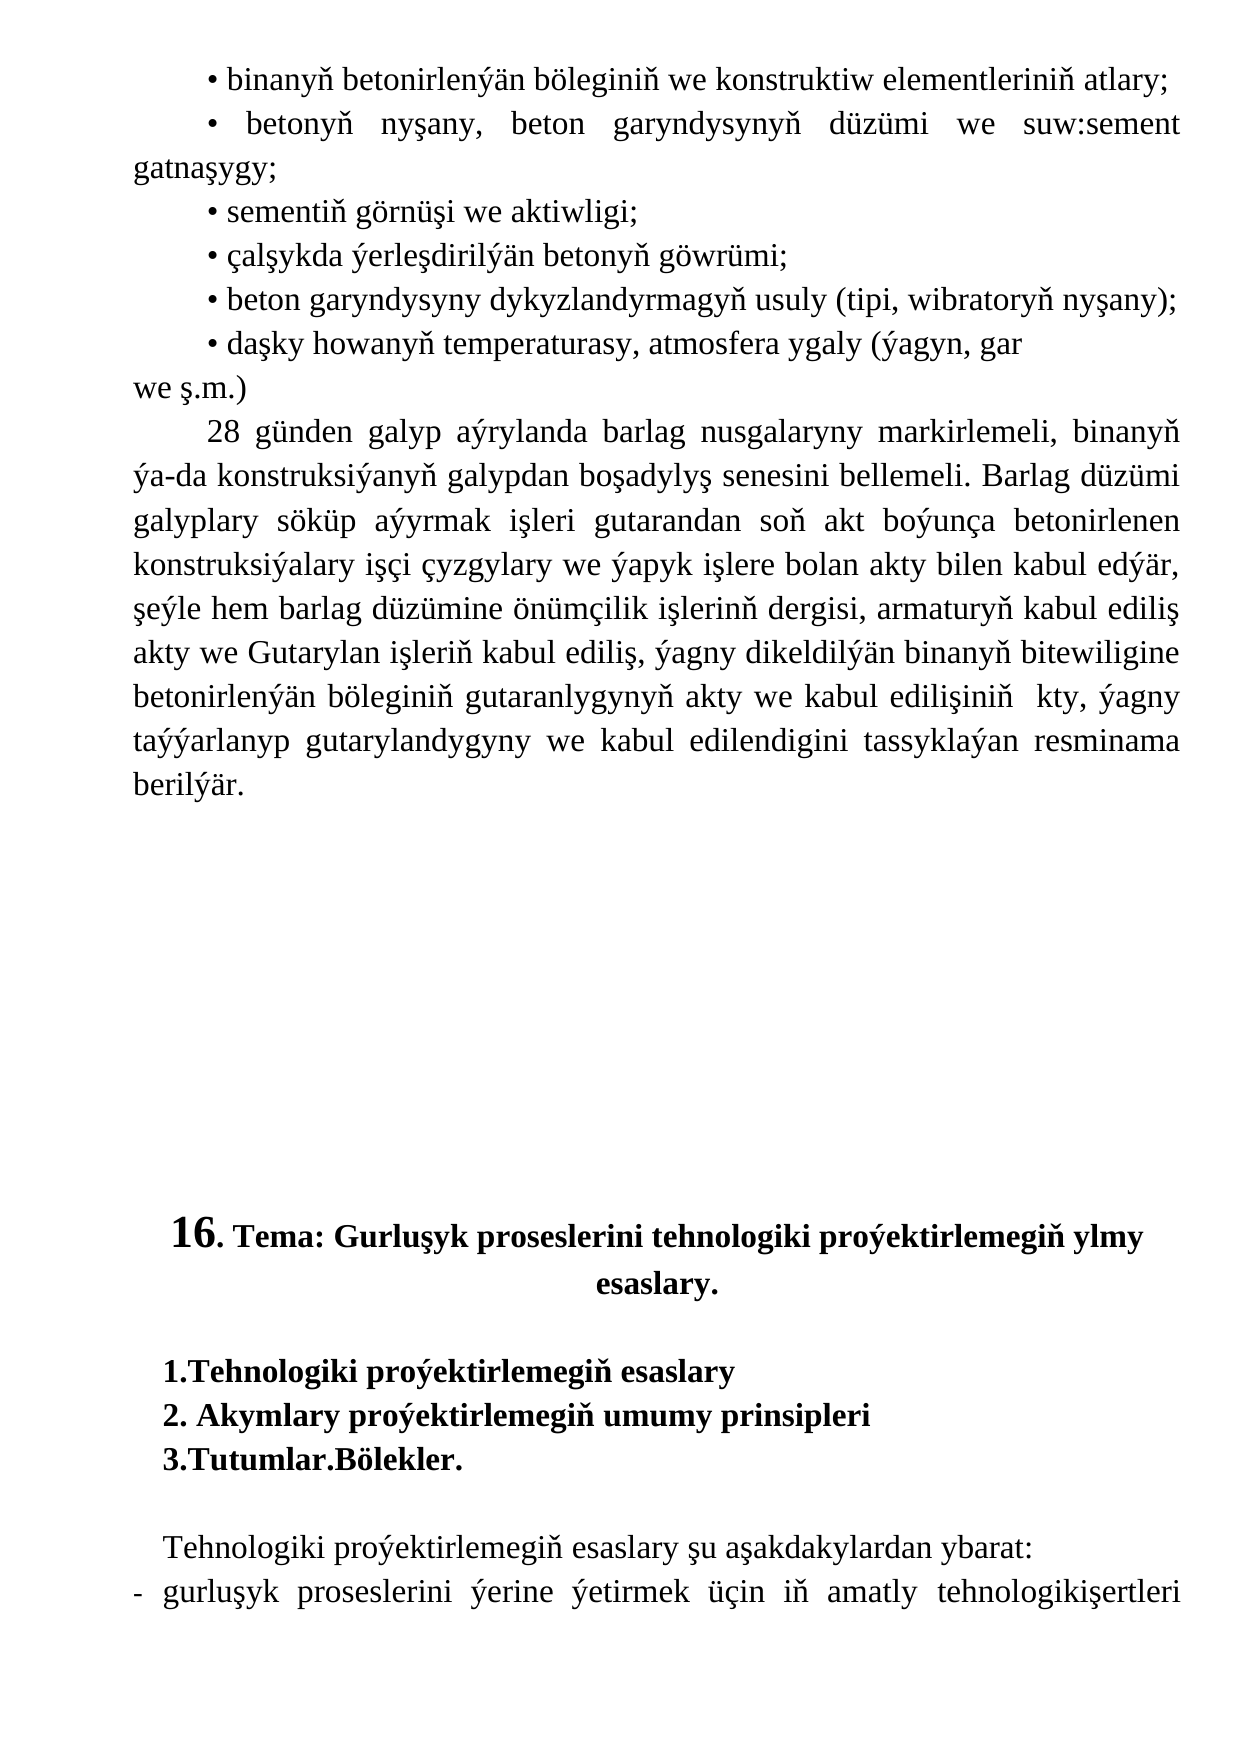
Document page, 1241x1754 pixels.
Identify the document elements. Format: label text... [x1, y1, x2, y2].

text • daşky howanyň temperaturasy, atmosfera ygaly (ýagyn, gar [133, 323, 1181, 362]
list 1.Tehnologiki proýektirlemegiň esaslary [148, 1351, 1181, 1390]
text 28 günden galyp aýrylanda barlag nusgalaryny markirlemeli, binanyň ýa-da konstruksiýanyň galypdan boşadylyş senesini bellemeli. Barlag düzümi galyplary söküp aýyrmak işleri gutarandan soň akt boýunça betonirlenen konstruksiýalary işçi çyzgylary we ýapyk işlere bolan akty bilen kabul edýär, şeýle hem barlag düzümine önümçilik işlerinň dergisi, armaturyň kabul ediliş akty we Gutarylan işleriň kabul ediliş, ýagny dikeldilýän binanyň bitewiligine betonirlenýän böleginiň gutaranlygynyň akty we kabul edilişiniň kty, ýagny taýýarlanyp gutarylandygyny we kabul edilendigini tassyklaýan resminama berilýär. [133, 412, 1181, 802]
text • sementiň görnüşi we aktiwligi; [133, 191, 1181, 230]
text Tehnologiki proýektirlemegiň esaslary şu aşakdakylardan ybarat: [133, 1528, 1181, 1566]
text • betonyň nyşany, beton garyndysynyň düzümi we suw:sement gatnaşygy; [133, 103, 1181, 186]
list 2. Akymlary proýektirlemegiň umumy prinsipleri [148, 1395, 1181, 1434]
text • binanyň betonirlenýän böleginiň we konstruktiw elementleriniň atlary; [133, 59, 1181, 97]
text we ş.m.) [133, 368, 1181, 406]
text • beton garyndysyny dykyzlandyrmagyň usuly (tipi, wibratoryň nyşany); [133, 279, 1181, 318]
list 16. Tema: Gurluşyk proseslerini tehnologiki proýektirlemegiň ylmy esaslary. [133, 1205, 1181, 1302]
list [133, 1572, 1181, 1610]
text • çalşykda ýerleşdirilýän betonyň göwrümi; [133, 235, 1181, 274]
text 3.Tutumlar.Bölekler. [148, 1439, 1181, 1478]
